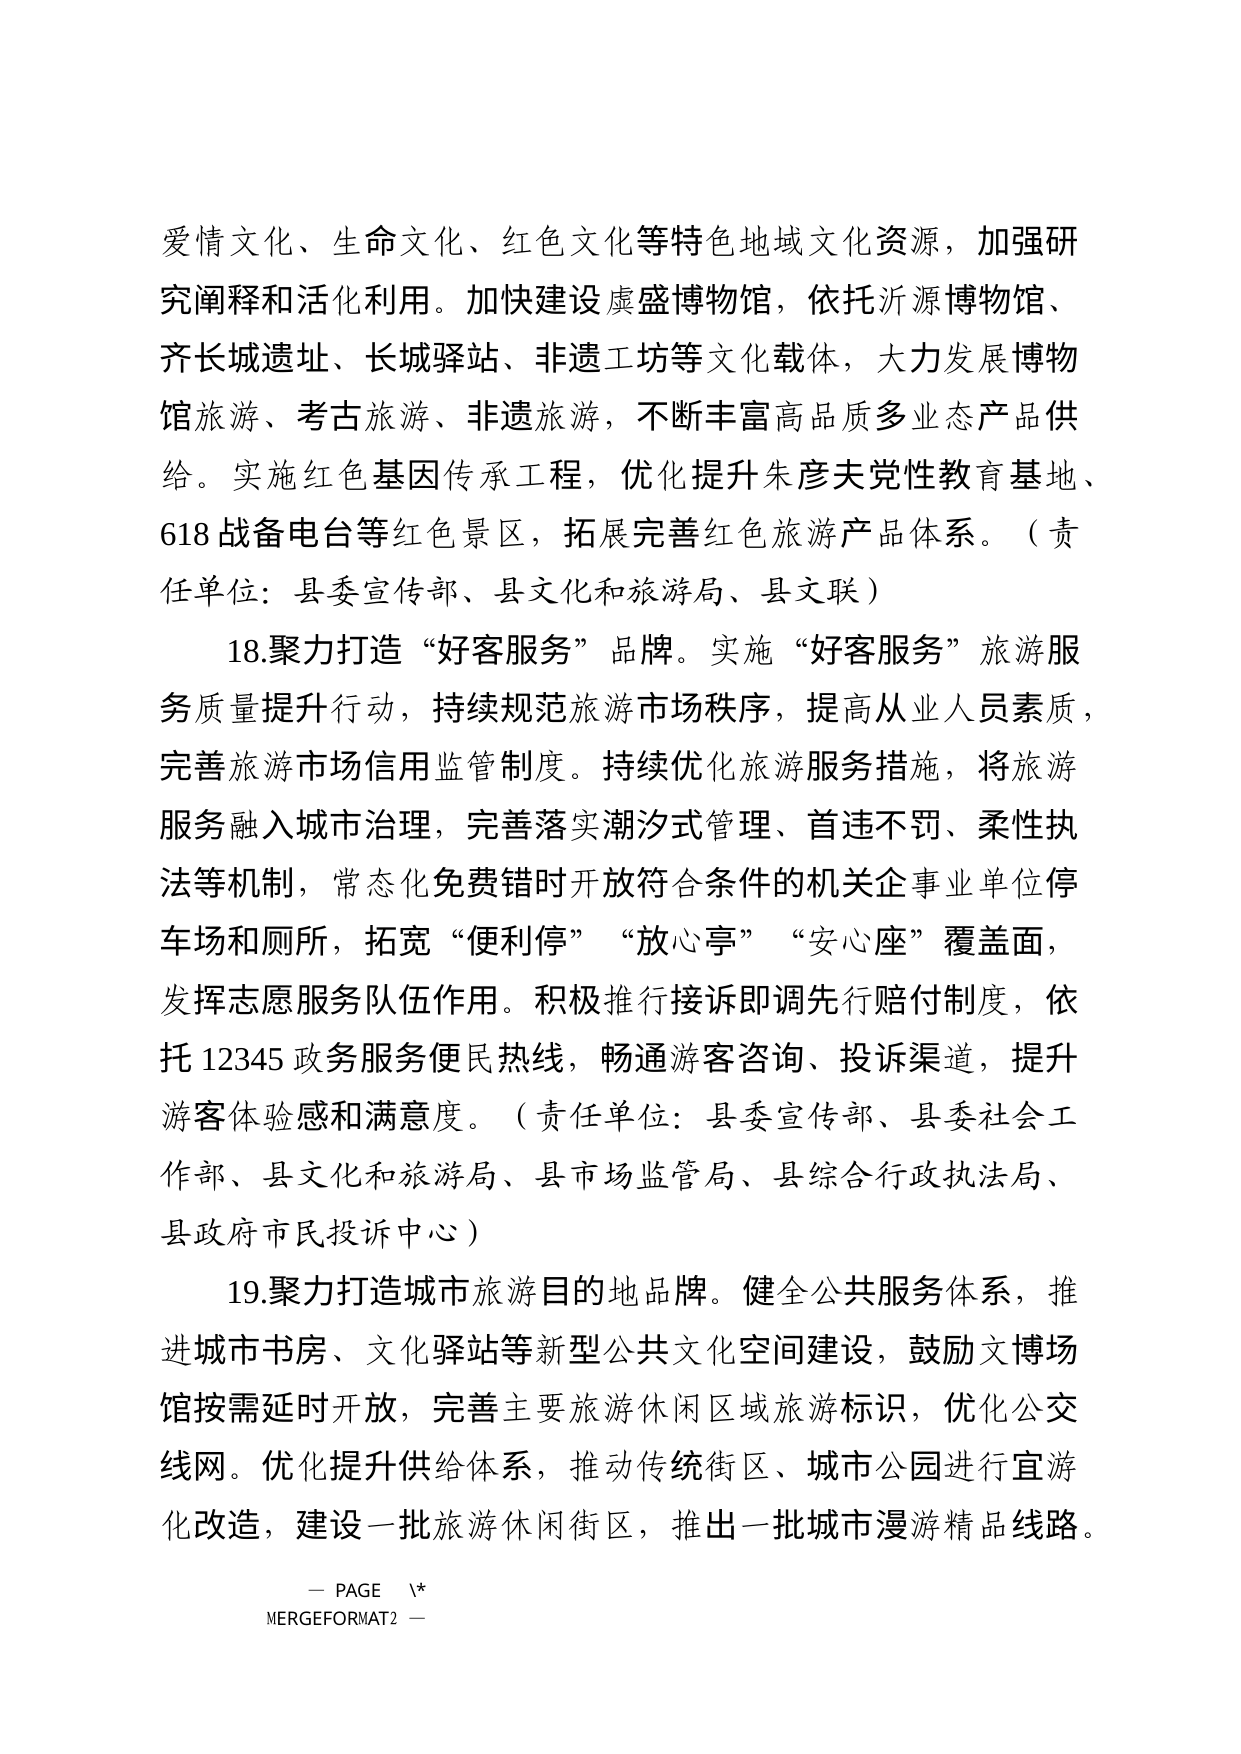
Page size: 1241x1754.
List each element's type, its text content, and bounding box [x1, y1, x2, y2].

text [159, 207, 1081, 615]
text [159, 1257, 1081, 1549]
text 18.聚力打造“好客服务”品牌。实施“好客服务”旅游服务质量提升行动，持续规范旅游市场秩序，提高从业人员素质，完善旅游市场信用监管制度。持续优化旅游服务措施，将旅游服务融入城市治理，完善落实潮汐式管理、首违不罚、柔性执法等机制，常态化免费错时开放符合条件的机关企事业单位停车场和厕所，拓宽“便利停”“放心亭”“安心座”覆盖面，发挥志愿服务队伍作用。积极推行接诉即调先行赔付制度，依托12345政务服务便民热线，畅通游客咨询、投诉渠道，提升游客体验感和满意度。（责任单位：县委宣传部、县委社会工作部、县文化和旅游局、县市场监管局、县综合行政执法局、县政府市民投诉中心） [159, 615, 1081, 1257]
